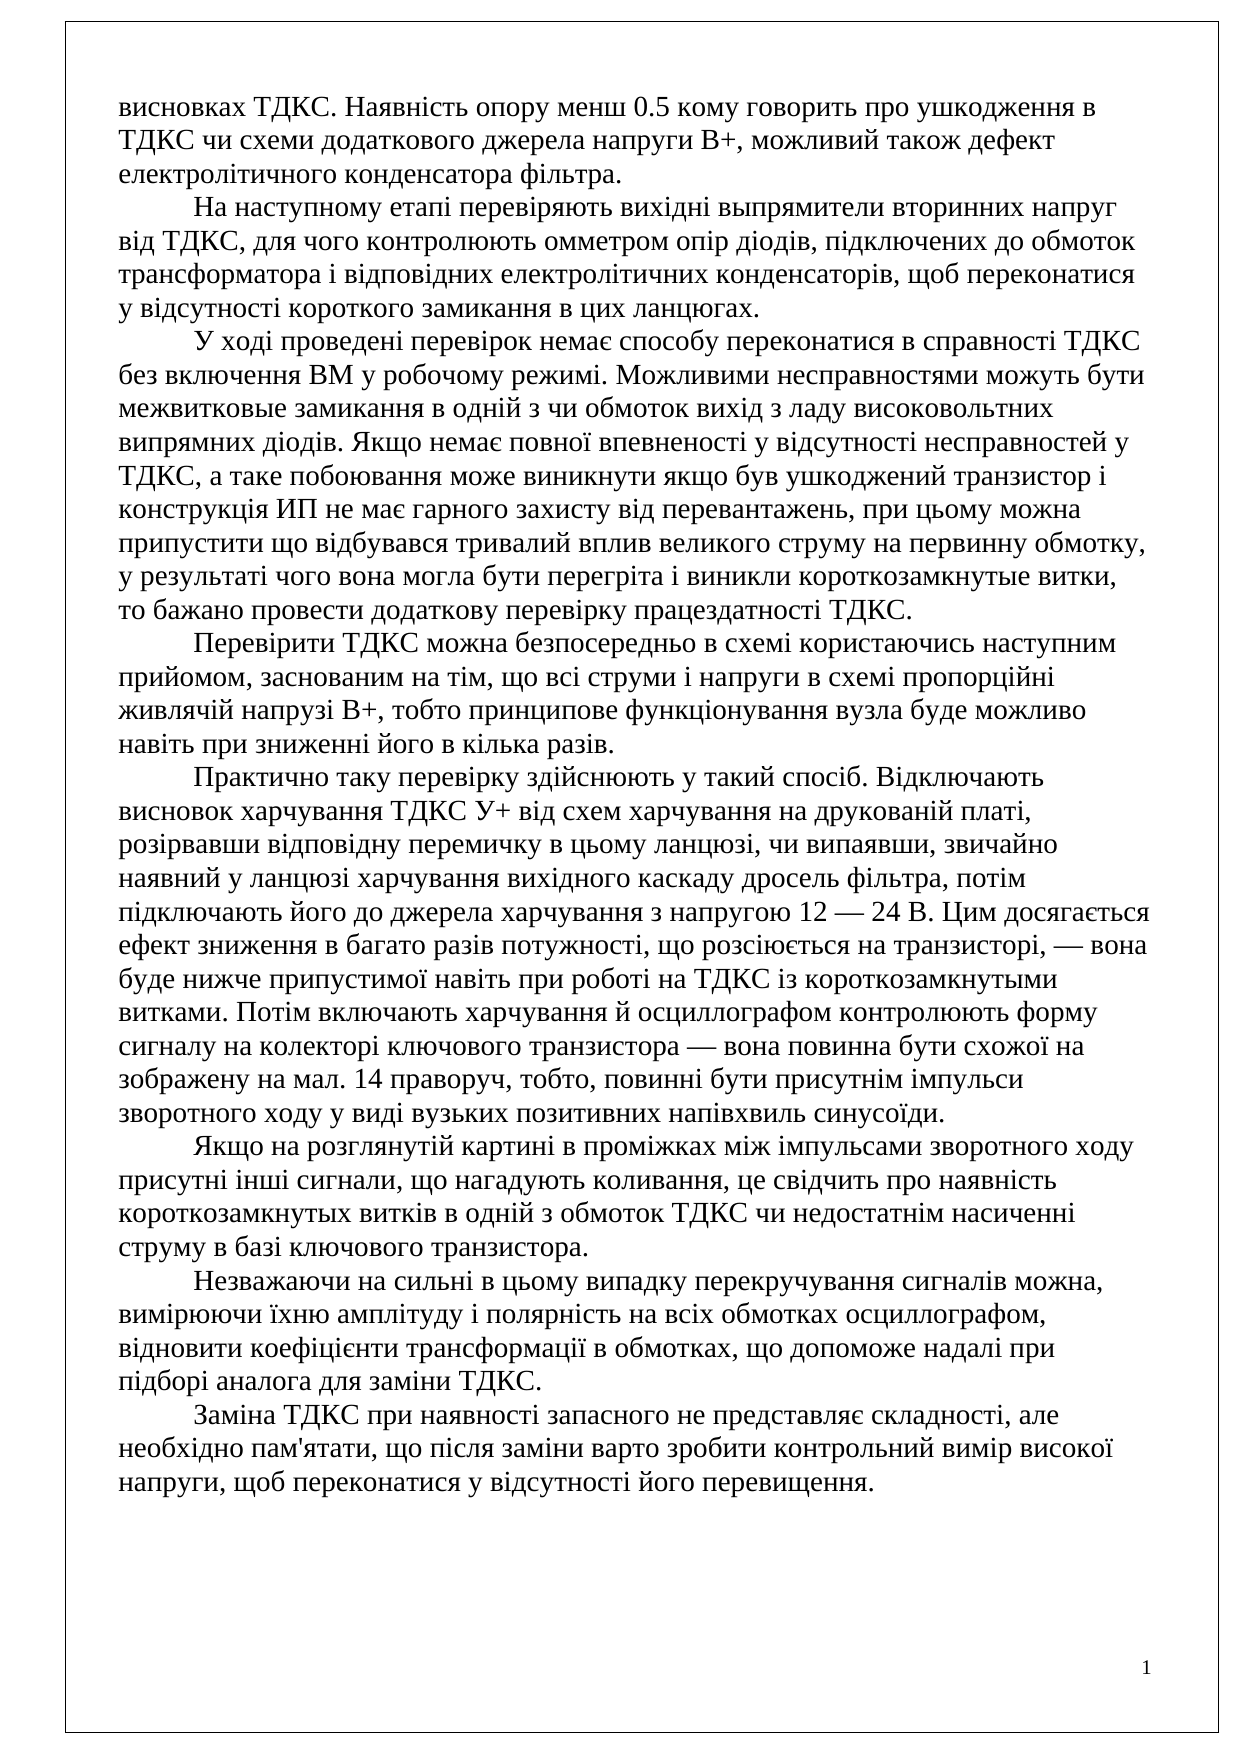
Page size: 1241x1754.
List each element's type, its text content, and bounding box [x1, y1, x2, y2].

text Перевірити ТДКС можна безпосередньо в схемі користаючись наступним прийомом, заснованим на тім, що всі струми і напруги в схемі пропорційні живлячій напрузі В+, тобто принципове функціонування вузла буде можливо навіть при зниженні його в кілька разів. [118, 625, 1152, 759]
text Якщо на розглянутій картині в проміжках між імпульсами зворотного ходу присутні інші сигнали, що нагадують коливання, це свідчить про наявність короткозамкнутых витків в одній з обмоток ТДКС чи недостатнім насиченні струму в базі ключового транзистора. [118, 1128, 1152, 1263]
text висновках ТДКС. Наявність опору менш 0.5 кому говорить про ушкодження в ТДКС чи схеми додаткового джерела напруги В+, можливий також дефект електролітичного конденсатора фільтра. [118, 89, 1152, 189]
text У ході проведені перевірок немає способу переконатися в справності ТДКС без включення ВМ у робочому режимі. Можливими несправностями можуть бути межвитковые замикання в одній з чи обмоток вихід з ладу високовольтних випрямних діодів. Якщо немає повної впевненості у відсутності несправностей у ТДКС, а таке побоювання може виникнути якщо був ушкоджений транзистор і конструкція ИП не має гарного захисту від перевантажень, при цьому можна припустити що відбувався тривалий вплив великого струму на первинну обмотку, у результаті чого вона могла бути перегріта і виникли короткозамкнутые витки, то бажано провести додаткову перевірку працездатності ТДКС. [118, 323, 1152, 625]
text На наступному етапі перевіряють вихідні выпрямители вторинних напруг від ТДКС, для чого контролюють омметром опір діодів, підключених до обмоток трансформатора і відповідних електролітичних конденсаторів, щоб переконатися у відсутності короткого замикання в цих ланцюгах. [118, 189, 1152, 323]
text Заміна ТДКС при наявності запасного не представляє складності, але необхідно пам'ятати, що після заміни варто зробити контрольний вимір високої напруги, щоб переконатися у відсутності його перевищення. [118, 1397, 1152, 1497]
text Практично таку перевірку здійснюють у такий спосіб. Відключають висновок харчування ТДКС У+ від схем харчування на друкованій платі, розірвавши відповідну перемичку в цьому ланцюзі, чи випаявши, звичайно наявний у ланцюзі харчування вихідного каскаду дросель фільтра, потім підключають його до джерела харчування з напругою 12 — 24 В. Цим досягається ефект зниження в багато разів потужності, що розсіюється на транзисторі, — вона буде нижче припустимої навіть при роботі на ТДКС із короткозамкнутыми витками. Потім включають харчування й осциллографом контролюють форму сигналу на колекторі ключового транзистора — вона повинна бути схожої на зображену на мал. 14 праворуч, тобто, повинні бути присутнім імпульси зворотного ходу у виді вузьких позитивних напівхвиль синусоїди. [118, 759, 1152, 1128]
text Незважаючи на сильні в цьому випадку перекручування сигналів можна, вимірюючи їхню амплітуду і полярність на всіх обмотках осциллографом, відновити коефіцієнти трансформації в обмотках, що допоможе надалі при підборі аналога для заміни ТДКС. [118, 1263, 1152, 1397]
